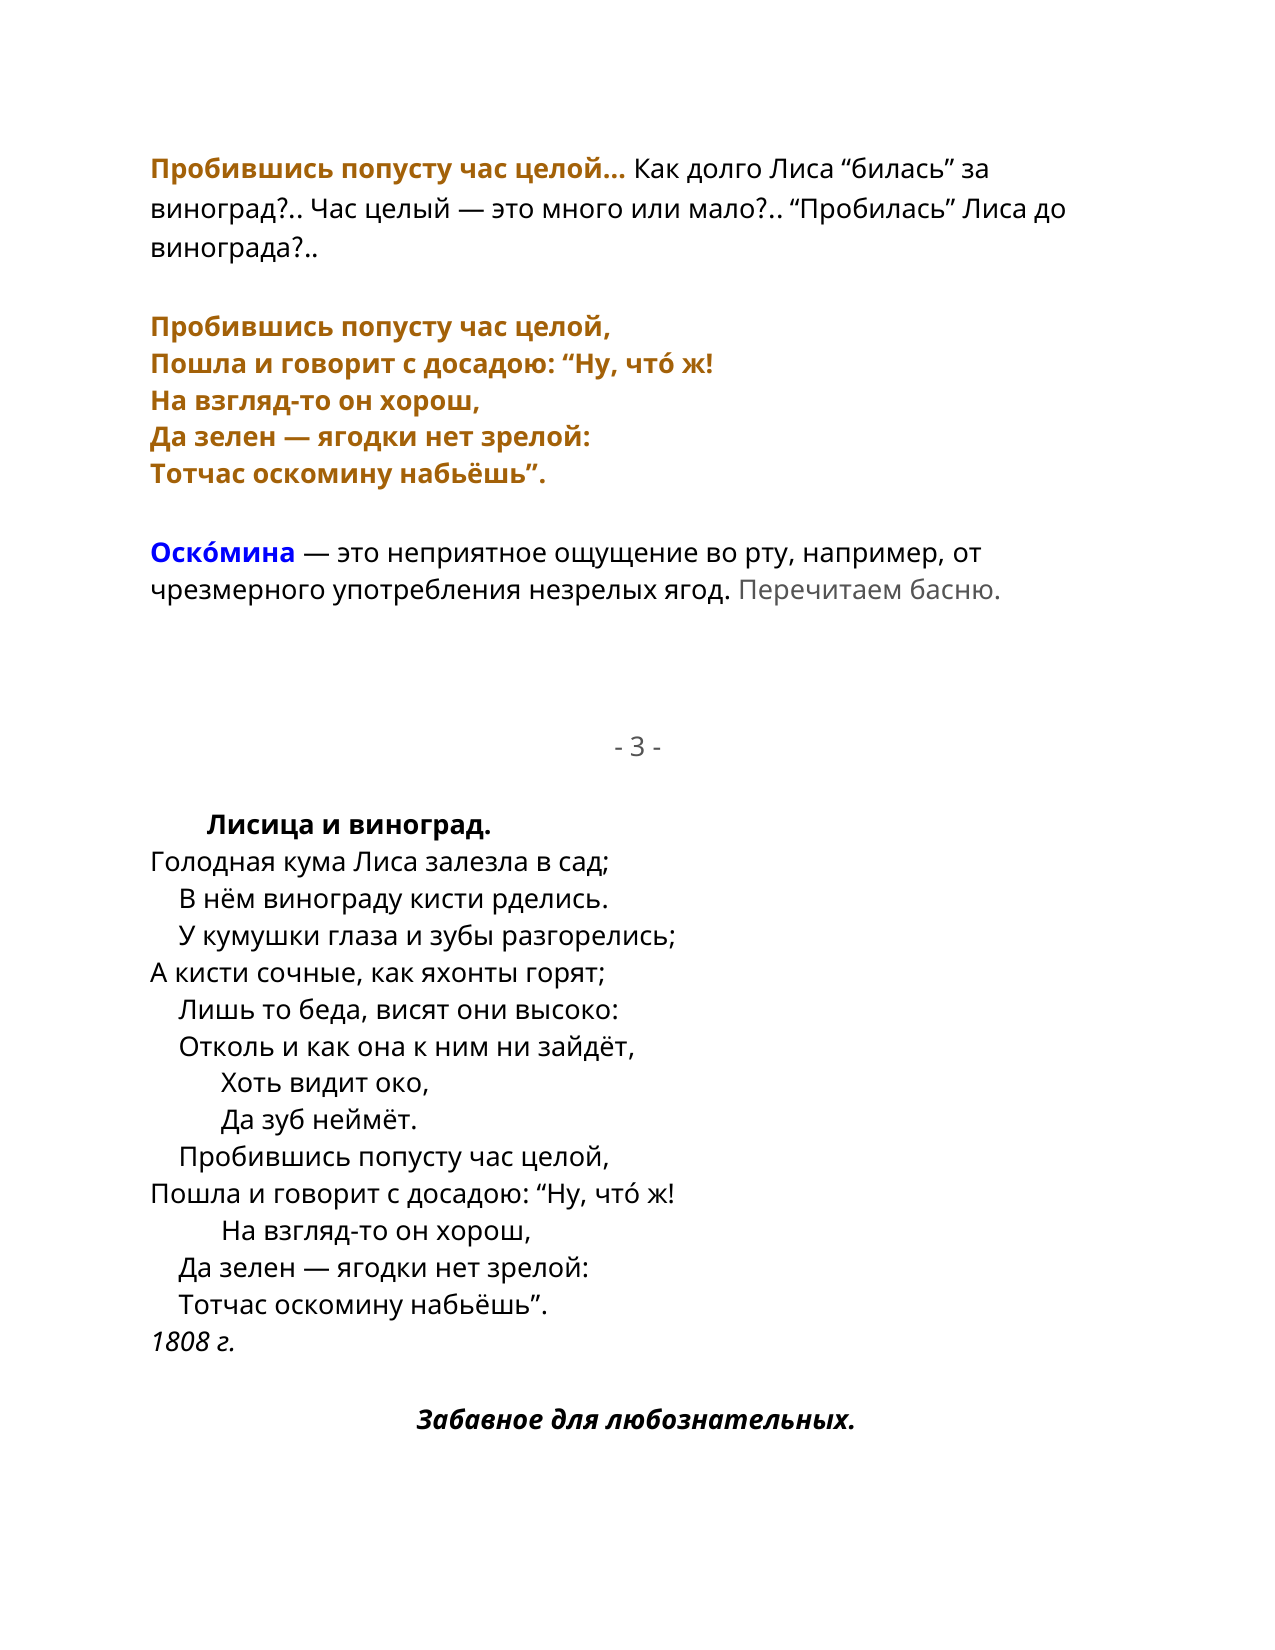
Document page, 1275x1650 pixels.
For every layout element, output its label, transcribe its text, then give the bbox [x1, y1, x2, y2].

text Пробившись попусту час целой, Пошла и говорит с досадою: “Ну, чтó ж! На взгляд-то он хорош, Да зелен — ягодки нет зрелой: Тотчас оскомину набьёшь”. [150, 307, 1125, 492]
text Оскóмина — это неприятное ощущение во рту, например, от чрезмерного употребления незрелых ягод. Перечитаем басню. [150, 533, 1125, 607]
text Лисица и виноград. Голодная кума Лиса залезла в сад; В нём винограду кисти рделись. У кумушки глаза и зубы разгорелись; А кисти сочные, как яхонты горят; Лишь то беда, висят они высоко: Отколь и как она к ним ни зайдёт, Хоть видит око, Да зуб неймёт. Пробившись попусту час целой, Пошла и говорит с досадою: “Ну, чтó ж! На взгляд-то он хорош, Да зелен — ягодки нет зрелой: Тотчас оскомину набьёшь”. 1808 г. [150, 806, 1125, 1359]
text Пробившись попусту час целой… Как долго Лиса “билась” за виноград?.. Час целый — это много или мало?.. “Пробилась” Лиса до винограда?.. [150, 150, 1125, 266]
text - 3 - [150, 727, 1125, 764]
text Забавное для любознательных. [150, 1401, 1125, 1437]
